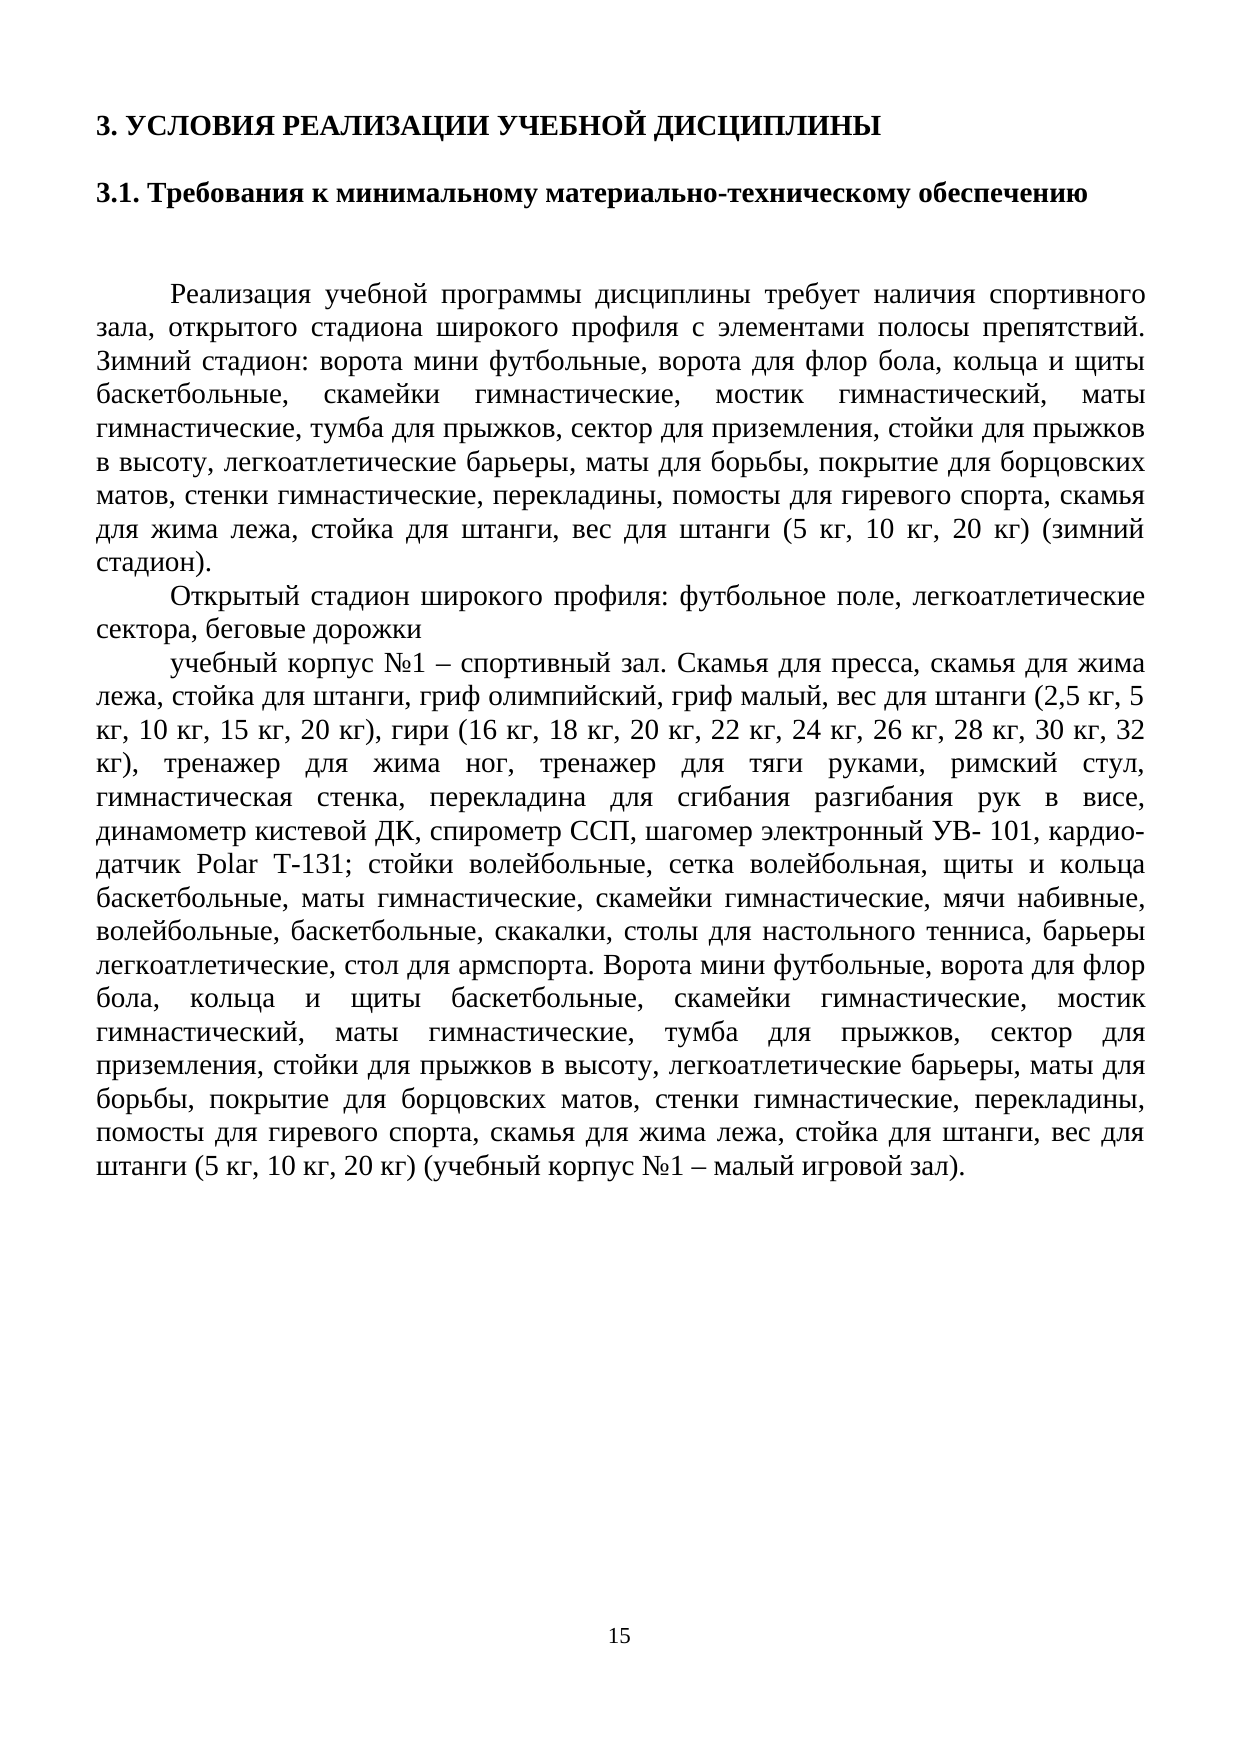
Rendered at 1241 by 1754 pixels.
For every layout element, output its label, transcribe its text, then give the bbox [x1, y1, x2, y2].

text 3.1. Требования к минимальному материально-техническому обеспечению [96, 175, 1146, 209]
text Реализация учебной программы дисциплины требует наличия спортивного зала, открытого стадиона широкого профиля с элементами полосы препятствий. Зимний стадион: ворота мини футбольные, ворота для флор бола, кольца и щиты баскетбольные, скамейки гимнастические, мостик гимнастический, маты гимнастические, тумба для прыжков, сектор для приземления, стойки для прыжков в высоту, легкоатлетические барьеры, маты для борьбы, покрытие для борцовских матов, стенки гимнастические, перекладины, помосты для гиревого спорта, скамья для жима лежа, стойка для штанги, вес для штанги (5 кг, 10 кг, 20 кг) (зимний стадион). [96, 276, 1146, 578]
text Открытый стадион широкого профиля: футбольное поле, легкоатлетические сектора, беговые дорожки [96, 578, 1146, 645]
text учебный корпус №1 – спортивный зал. Скамья для пресса, скамья для жима лежа, стойка для штанги, гриф олимпийский, гриф малый, вес для штанги (2,5 кг, 5 кг, 10 кг, 15 кг, 20 кг), гири (16 кг, 18 кг, 20 кг, 22 кг, 24 кг, 26 кг, 28 кг, 30 кг, 32 кг), тренажер для жима ног, тренажер для тяги руками, римский стул, гимнастическая стенка, перекладина для сгибания разгибания рук в висе, динамометр кистевой ДК, спирометр ССП, шагомер электронный УВ- 101, кардио-датчик Polar T-131; стойки волейбольные, сетка волейбольная, щиты и кольца баскетбольные, маты гимнастические, скамейки гимнастические, мячи набивные, волейбольные, баскетбольные, скакалки, столы для настольного тенниса, барьеры легкоатлетические, стол для армспорта. Ворота мини футбольные, ворота для флор бола, кольца и щиты баскетбольные, скамейки гимнастические, мостик гимнастический, маты гимнастические, тумба для прыжков, сектор для приземления, стойки для прыжков в высоту, легкоатлетические барьеры, маты для борьбы, покрытие для борцовских матов, стенки гимнастические, перекладины, помосты для гиревого спорта, скамья для жима лежа, стойка для штанги, вес для штанги (5 кг, 10 кг, 20 кг) (учебный корпус №1 – малый игровой зал). [96, 645, 1146, 1182]
text 3. условия реализации УЧЕБНОЙ дисциплины [96, 108, 1146, 142]
